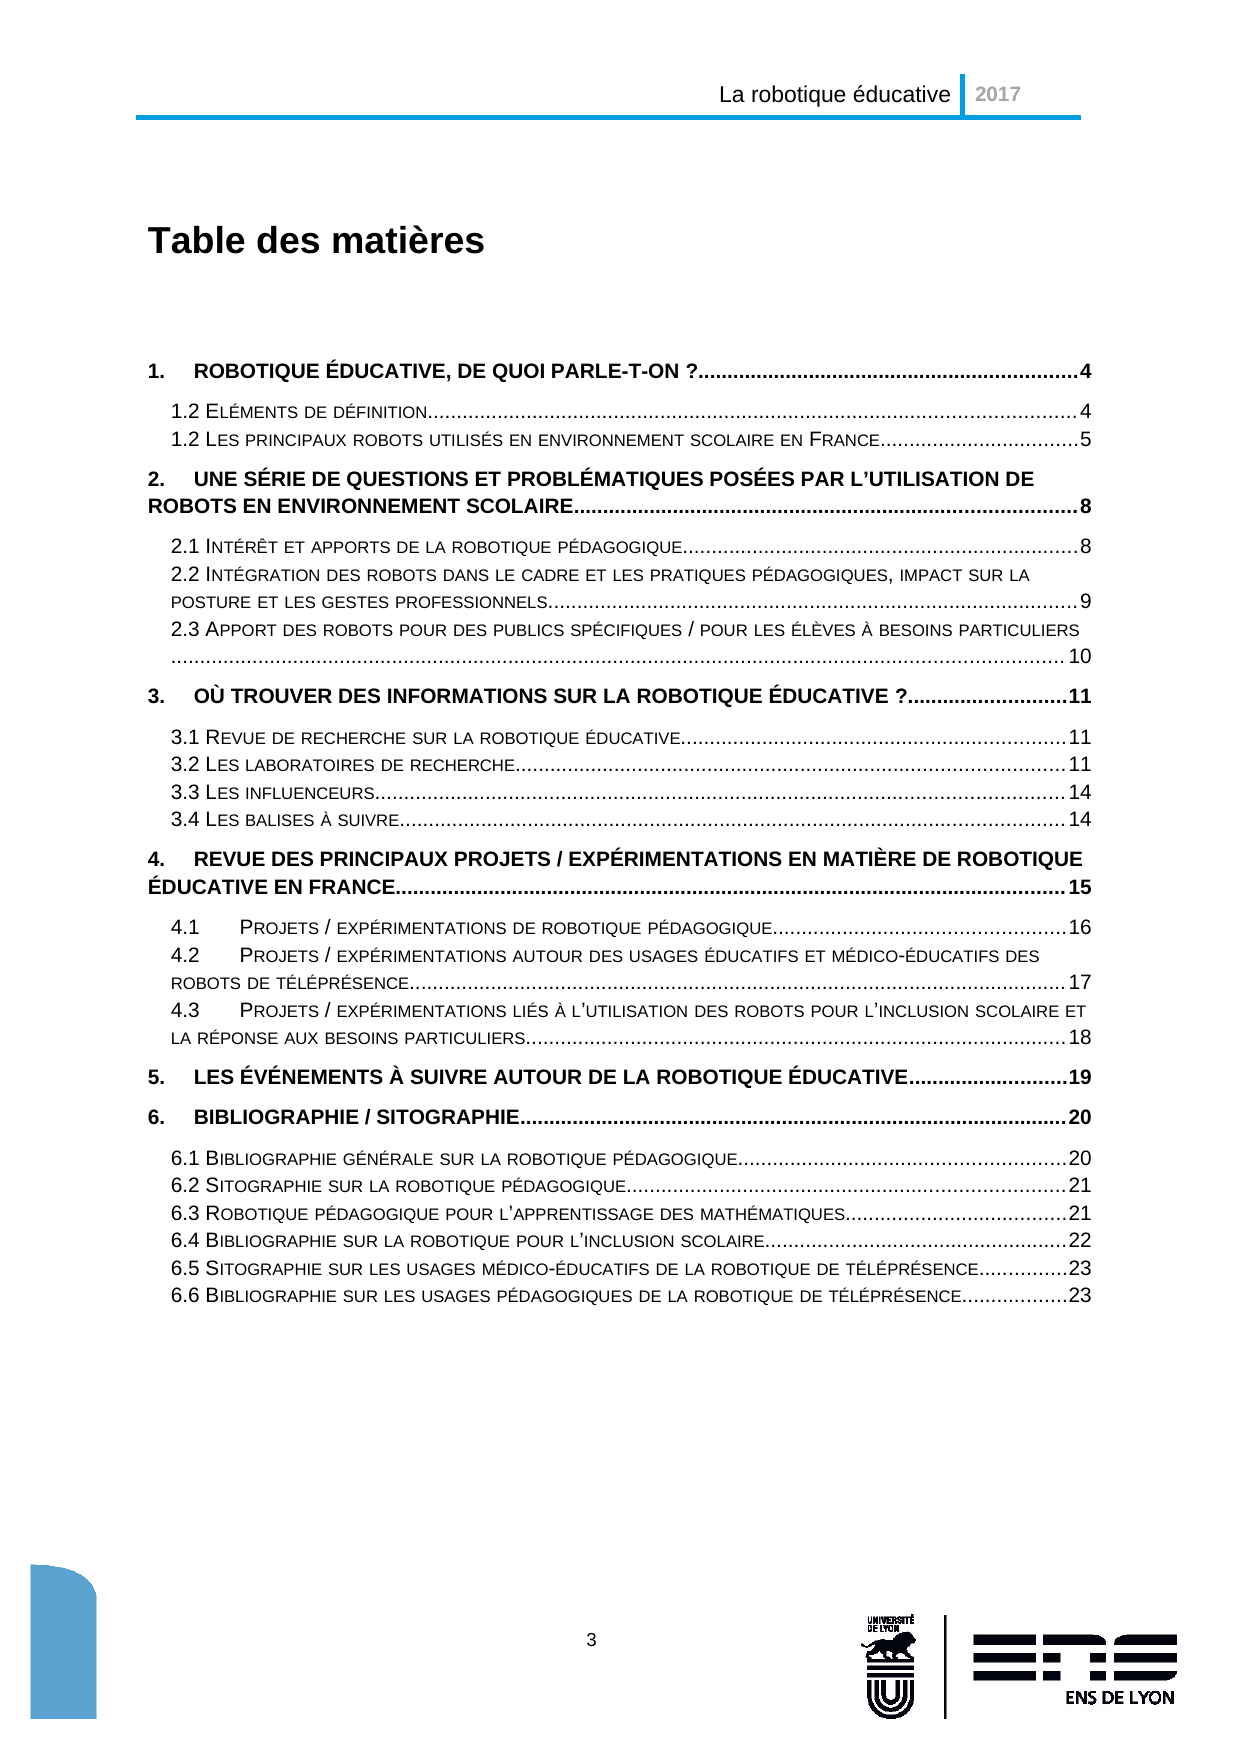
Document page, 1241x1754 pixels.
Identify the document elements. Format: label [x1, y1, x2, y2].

picture [0, 1547, 1241, 1754]
